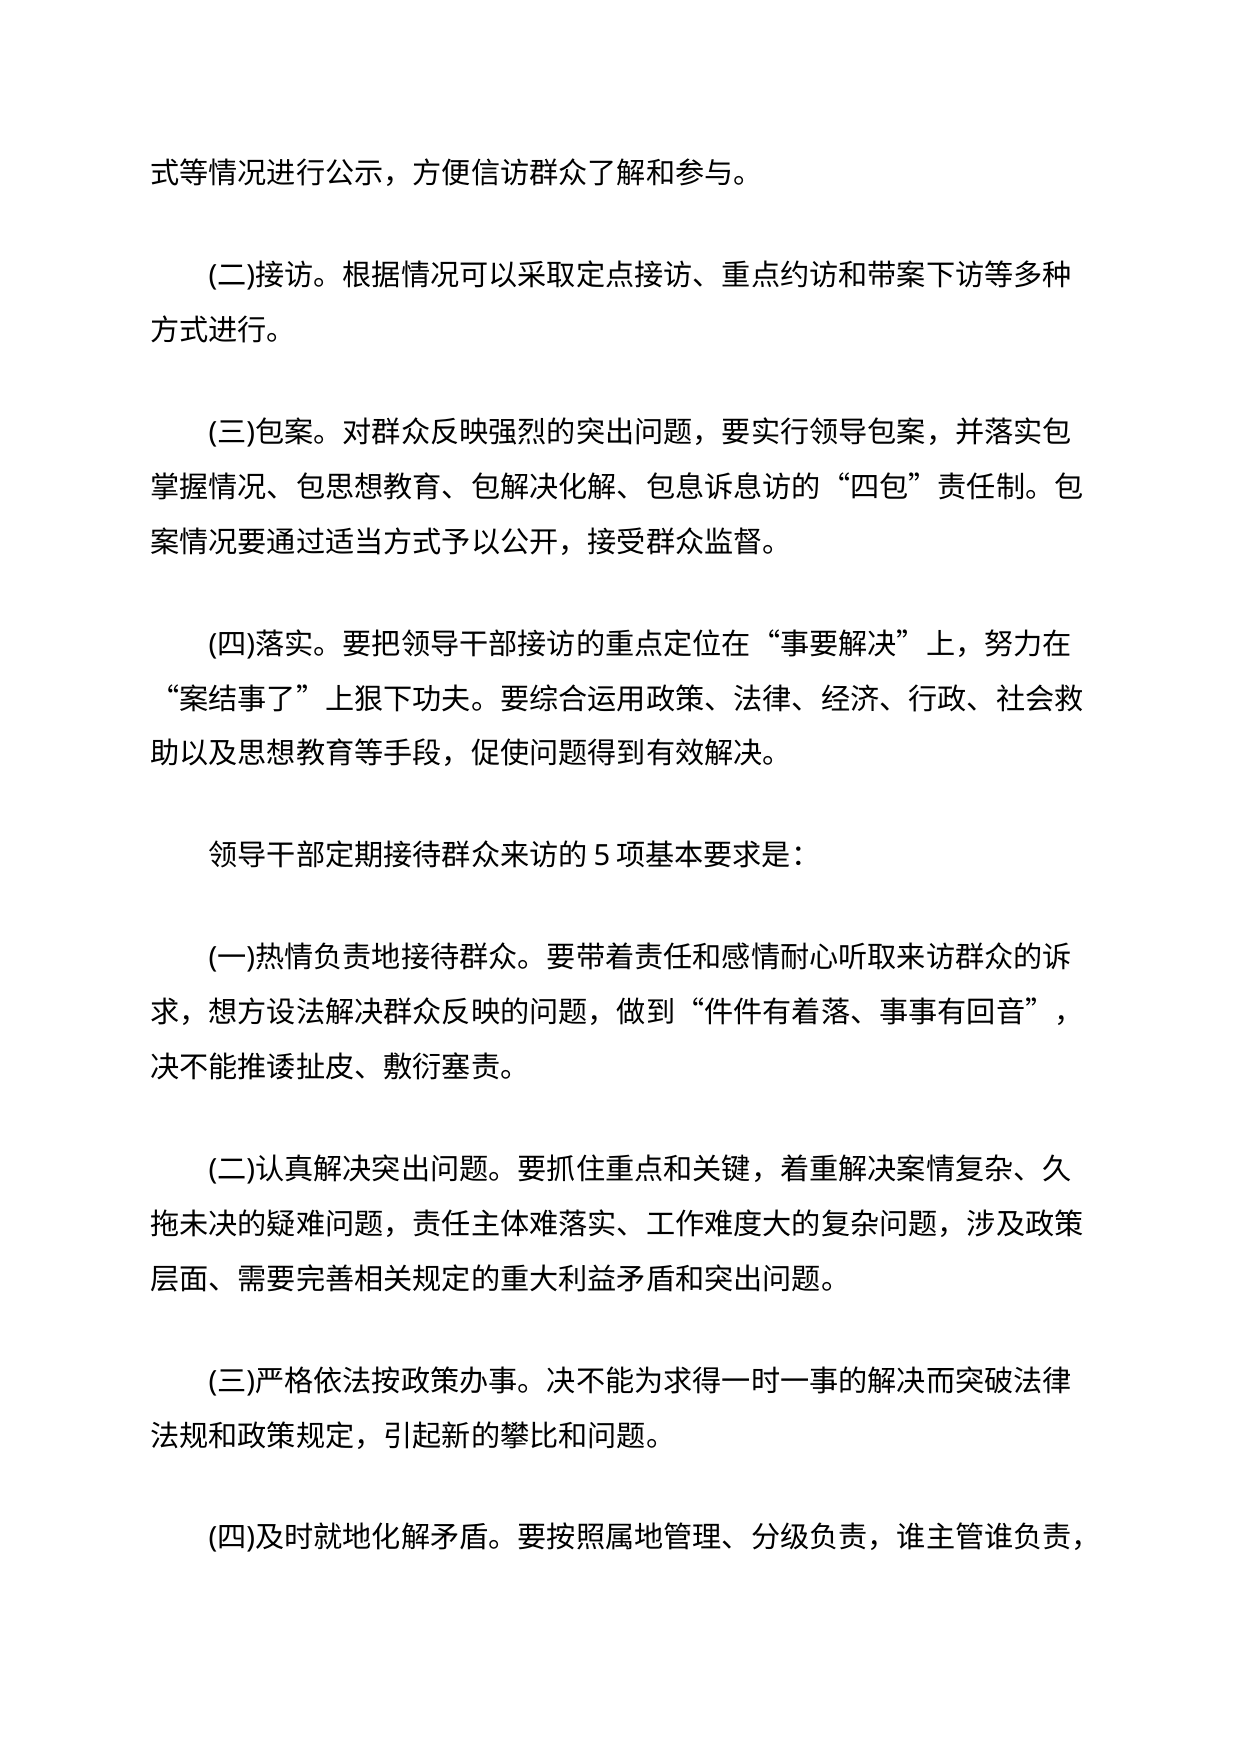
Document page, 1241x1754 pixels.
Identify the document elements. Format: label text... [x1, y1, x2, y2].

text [150, 150, 1090, 192]
text (二)认真解决突出问题。要抓住重点和关键，着重解决案情复杂、久拖未决的疑难问题，责任主体难落实、工作难度大的复杂问题，涉及政策层面、需要完善相关规定的重大利益矛盾和突出问题。 [150, 1146, 1090, 1298]
text (二)接访。根据情况可以采取定点接访、重点约访和带案下访等多种方式进行。 [150, 252, 1090, 349]
text (四)落实。要把领导干部接访的重点定位在“事要解决”上，努力在“案结事了”上狠下功夫。要综合运用政策、法律、经济、行政、社会救助以及思想教育等手段，促使问题得到有效解决。 [150, 620, 1090, 772]
text (一)热情负责地接待群众。要带着责任和感情耐心听取来访群众的诉求，想方设法解决群众反映的问题，做到“件件有着落、事事有回音”，决不能推诿扯皮、敷衍塞责。 [150, 934, 1090, 1086]
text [150, 1514, 1090, 1556]
text (三)包案。对群众反映强烈的突出问题，要实行领导包案，并落实包掌握情况、包思想教育、包解决化解、包息诉息访的“四包”责任制。包案情况要通过适当方式予以公开，接受群众监督。 [150, 408, 1090, 561]
text (三)严格依法按政策办事。决不能为求得一时一事的解决而突破法律法规和政策规定，引起新的攀比和问题。 [150, 1357, 1090, 1454]
text 领导干部定期接待群众来访的5项基本要求是： [150, 832, 1090, 874]
